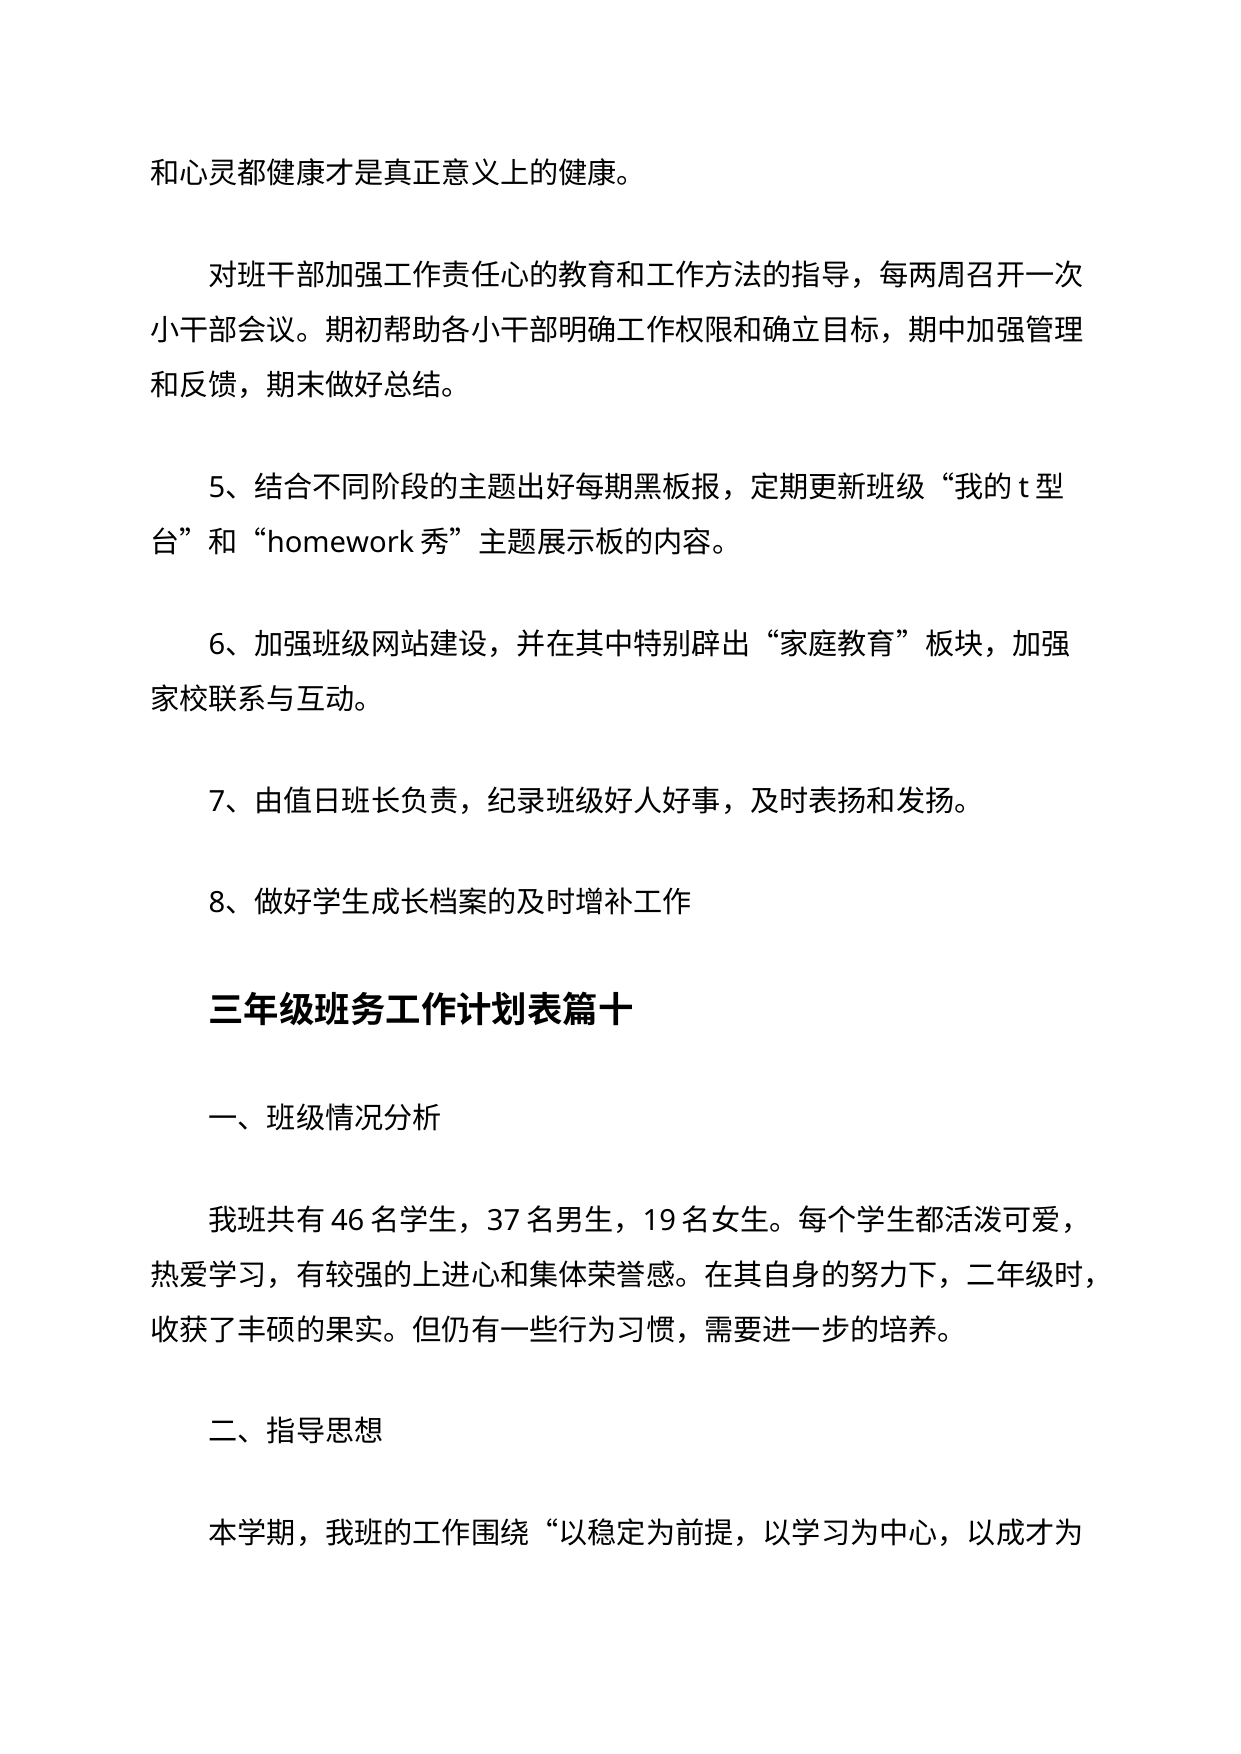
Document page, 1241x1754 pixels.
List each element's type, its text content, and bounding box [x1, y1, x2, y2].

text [150, 150, 1090, 192]
text 对班干部加强工作责任心的教育和工作方法的指导，每两周召开一次小干部会议。期初帮助各小干部明确工作权限和确立目标，期中加强管理和反馈，期末做好总结。 [150, 252, 1090, 404]
text 7、由值日班长负责，纪录班级好人好事，及时表扬和发扬。 [150, 777, 1090, 819]
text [150, 1510, 1090, 1552]
text 8、做好学生成长档案的及时增补工作 [150, 879, 1090, 921]
text 二、指导思想 [150, 1408, 1090, 1450]
text 5、结合不同阶段的主题出好每期黑板报，定期更新班级“我的t型台”和“homework秀”主题展示板的内容。 [150, 463, 1090, 561]
text 6、加强班级网站建设，并在其中特别辟出“家庭教育”板块，加强家校联系与互动。 [150, 620, 1090, 718]
text 一、班级情况分析 [150, 1094, 1090, 1137]
text 我班共有46名学生，37名男生，19名女生。每个学生都活泼可爱，热爱学习，有较强的上进心和集体荣誉感。在其自身的努力下，二年级时，收获了丰硕的果实。但仍有一些行为习惯，需要进一步的培养。 [150, 1196, 1090, 1348]
text 三年级班务工作计划表篇十 [150, 981, 1090, 1032]
